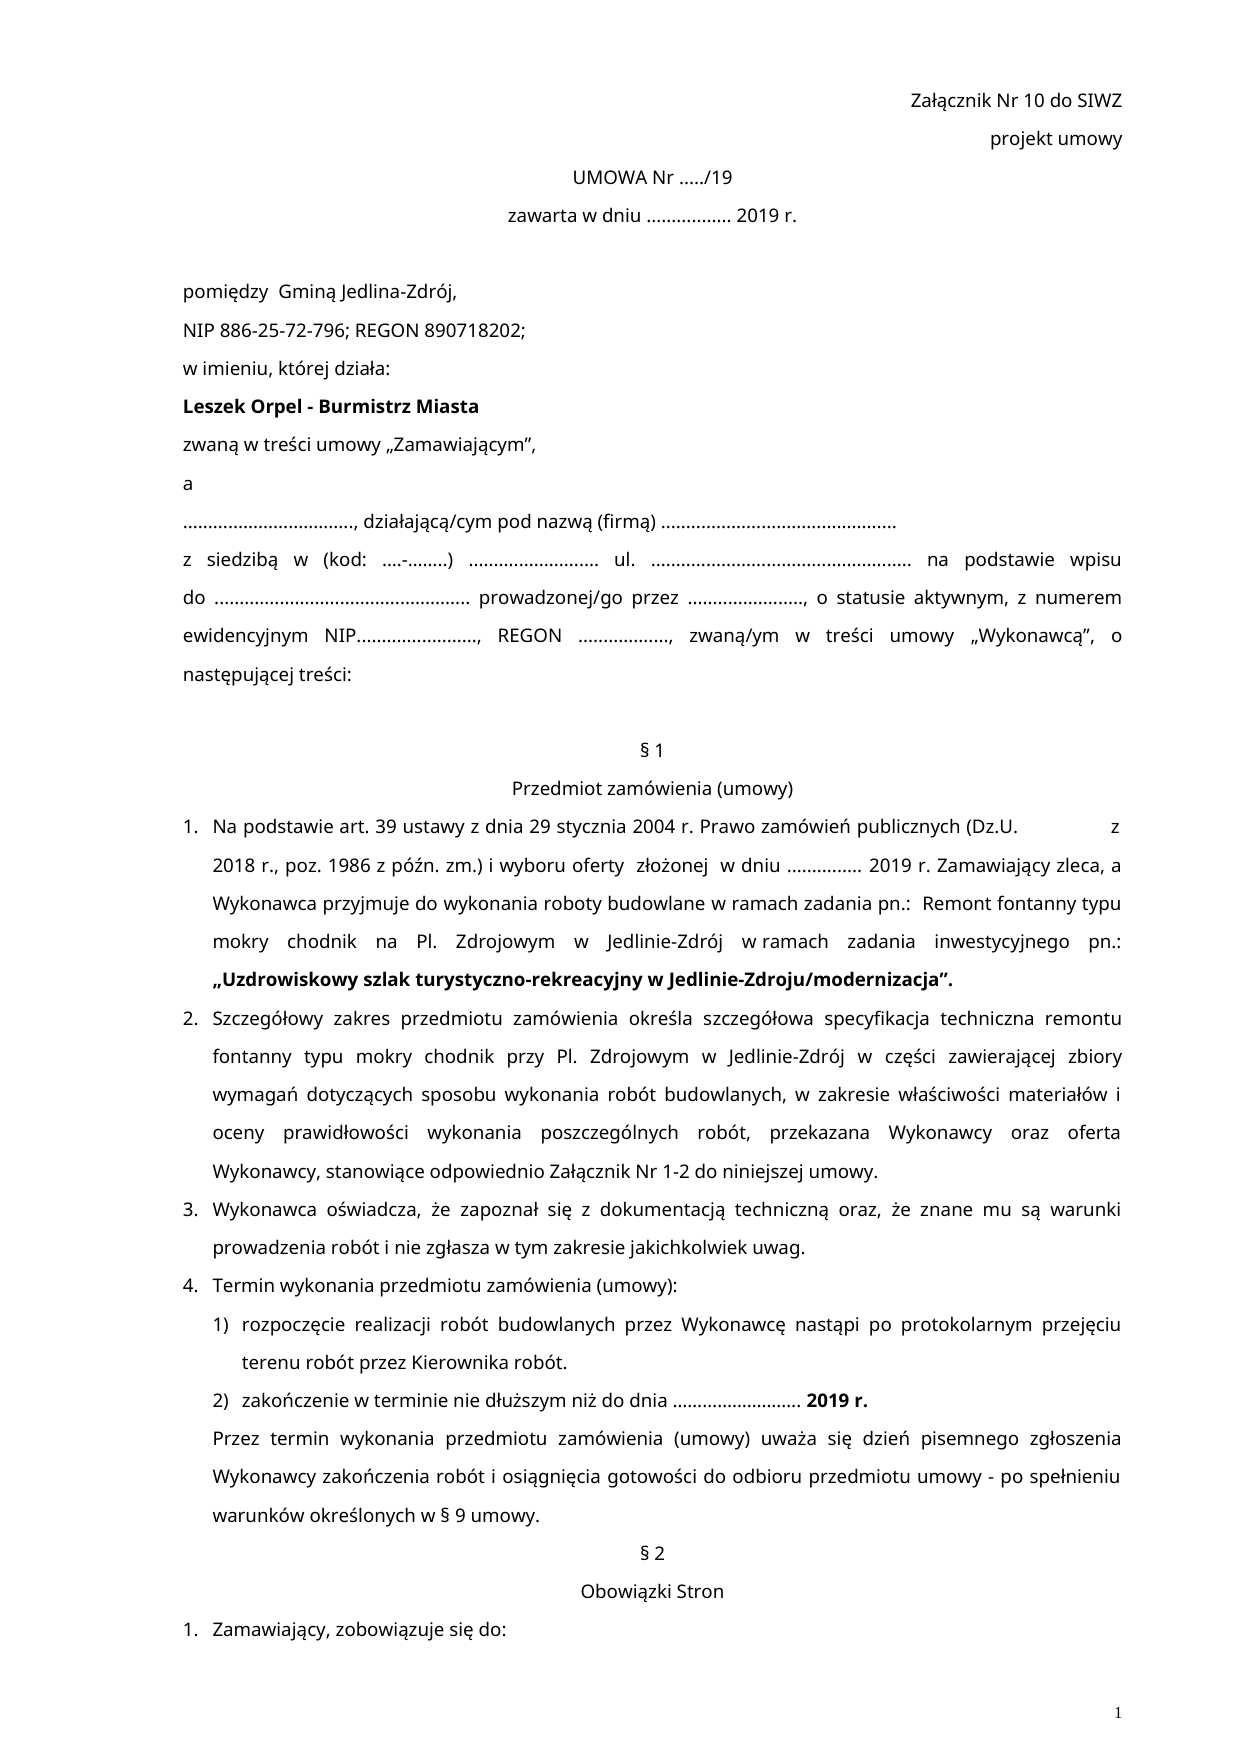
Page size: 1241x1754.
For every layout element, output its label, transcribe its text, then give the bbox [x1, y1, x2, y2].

text w imieniu, której działa: [183, 355, 1122, 381]
list Termin wykonania przedmiotu zamówienia (umowy): [183, 1273, 1122, 1298]
text NIP 886-25-72-796; REGON 890718202; [183, 317, 1122, 342]
text UMOWA Nr ...../19 [183, 164, 1122, 189]
text Leszek Orpel - Burmistrz Miasta [183, 393, 1122, 419]
text .................................., działającą/cym pod nazwą (firmą) ............................................... z siedzibą w (kod: ….-……..) .......................... ul. .................................................... na podstawie wpisu do ................................................... prowadzonej/go przez ......................., o statusie aktywnym, z numerem ewidencyjnym NIP........................, REGON .................., zwaną/ym w treści umowy „Wykonawcą”, o następującej treści: [183, 508, 1122, 686]
text § 2 [183, 1540, 1122, 1566]
list Wykonawca oświadcza, że zapoznał się z dokumentacją techniczną oraz, że znane mu są warunki prowadzenia robót i nie zgłasza w tym zakresie jakichkolwiek uwag. [183, 1196, 1122, 1260]
text zwaną w treści umowy „Zamawiającym”, [183, 432, 1122, 457]
list Na podstawie art. 39 ustawy z dnia 29 stycznia 2004 r. Prawo zamówień publicznych (Dz.U. z 2018 r., poz. 1986 z późn. zm.) i wyboru oferty złożonej w dniu ............... 2019 r. Zamawiający zleca, a Wykonawca przyjmuje do wykonania roboty budowlane w ramach zadania pn.: Remont fontanny typu mokry chodnik na Pl. Zdrojowym w Jedlinie-Zdrój w ramach zadania inwestycyjnego pn.: „Uzdrowiskowy szlak turystyczno-rekreacyjny w Jedlinie-Zdroju/modernizacja”. [183, 814, 1121, 992]
list Szczegółowy zakres przedmiotu zamówienia określa szczegółowa specyfikacja techniczna remontu fontanny typu mokry chodnik przy Pl. Zdrojowym w Jedlinie-Zdrój w części zawierającej zbiory wymagań dotyczących sposobu wykonania robót budowlanych, w zakresie właściwości materiałów i oceny prawidłowości wykonania poszczególnych robót, przekazana Wykonawcy oraz oferta Wykonawcy, stanowiące odpowiednio Załącznik Nr 1-2 do niniejszej umowy. [183, 1005, 1122, 1183]
text § 1 [183, 737, 1122, 763]
text Przez termin wykonania przedmiotu zamówienia (umowy) uważa się dzień pisemnego zgłoszenia Wykonawcy zakończenia robót i osiągnięcia gotowości do odbioru przedmiotu umowy - po spełnieniu warunków określonych w § 9 umowy. [212, 1426, 1122, 1527]
text zawarta w dniu ................. 2019 r. [183, 202, 1122, 228]
text projekt umowy [183, 126, 1122, 151]
subtitle Obowiązki Stron [183, 1578, 1122, 1604]
text pomiędzy Gminą Jedlina-Zdrój, [183, 279, 1122, 304]
text Załącznik Nr 10 do SIWZ [183, 87, 1122, 113]
text Przedmiot zamówienia (umowy) [183, 776, 1122, 801]
list rozpoczęcie realizacji robót budowlanych przez Wykonawcę nastąpi po protokolarnym przejęciu terenu robót przez Kierownika robót. [212, 1311, 1122, 1374]
list Zamawiający, zobowiązuje się do: [183, 1617, 1122, 1642]
text a [183, 470, 1122, 495]
list zakończenie w terminie nie dłuższym niż do dnia ………………….…. 2019 r. [212, 1387, 1122, 1413]
